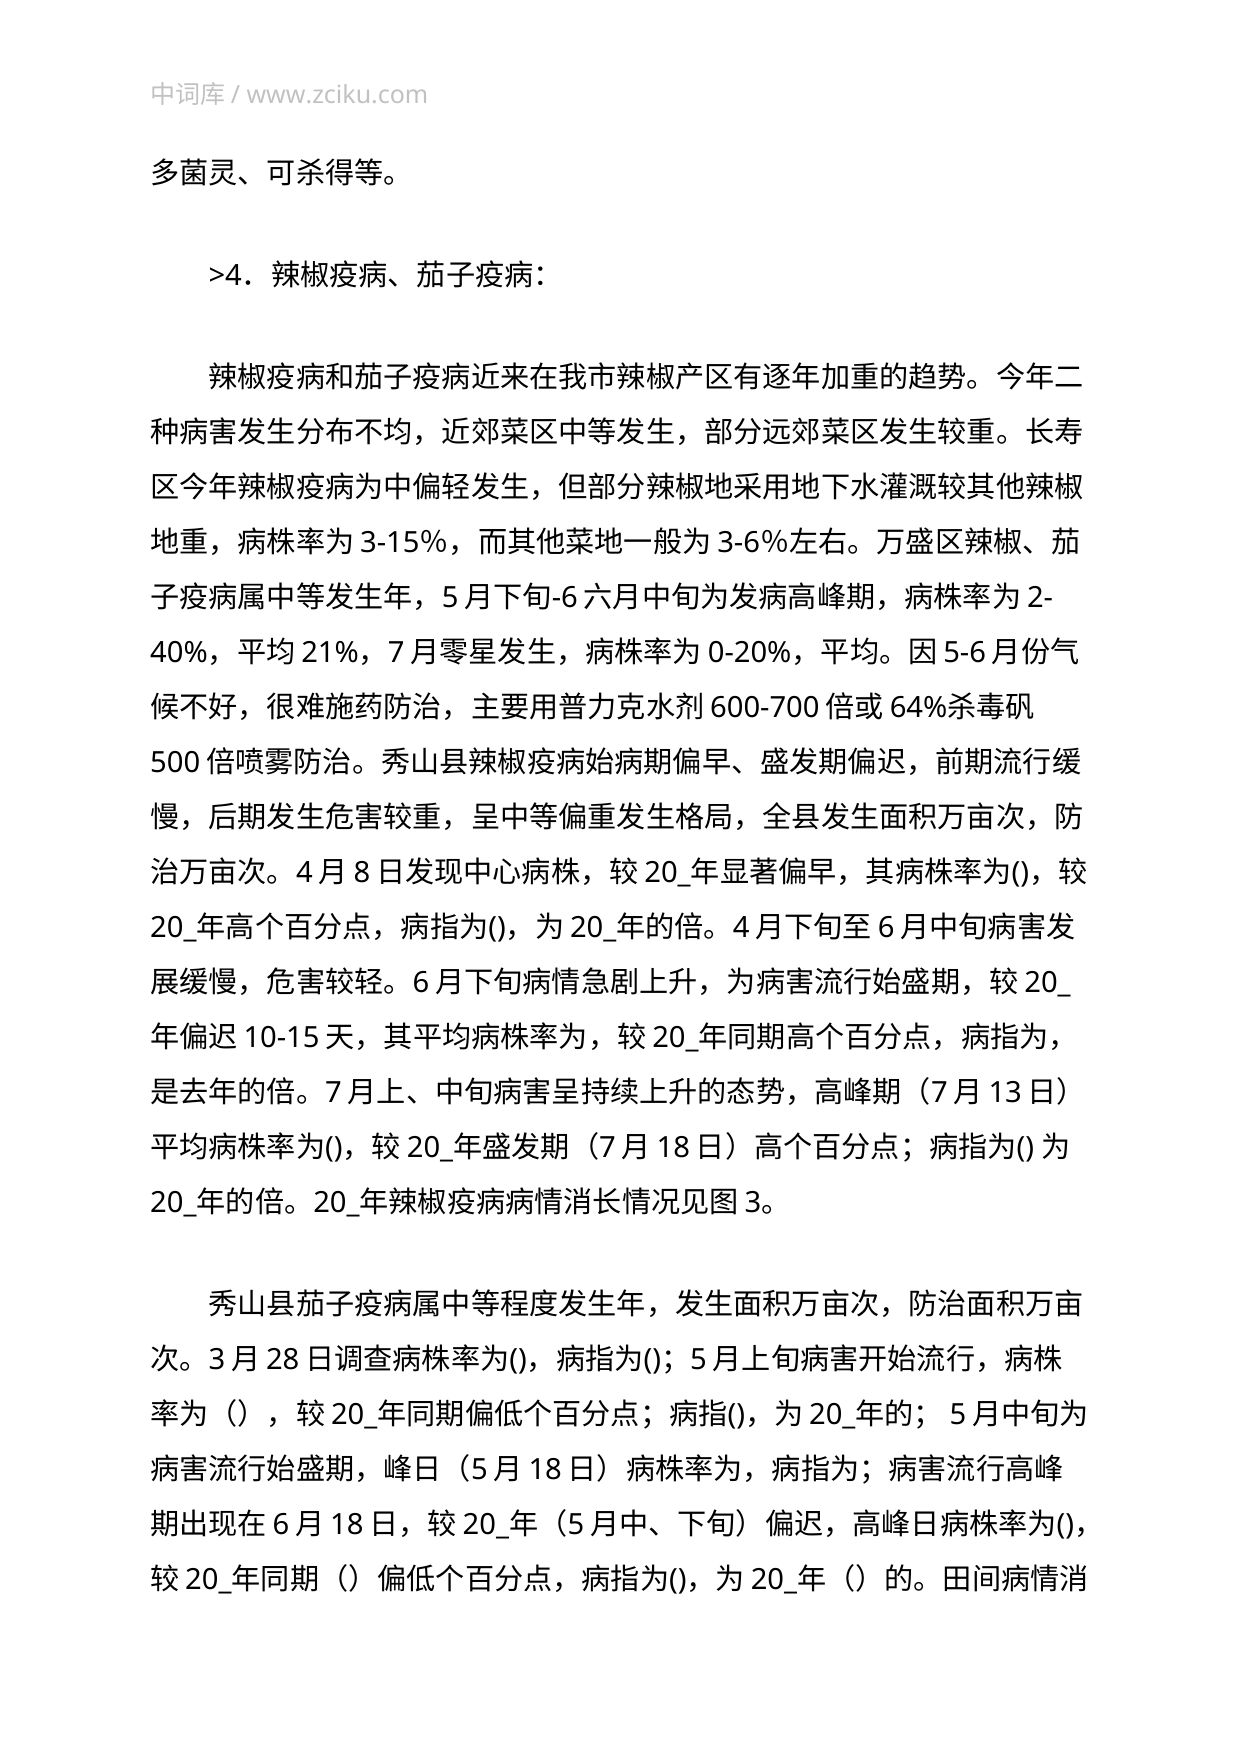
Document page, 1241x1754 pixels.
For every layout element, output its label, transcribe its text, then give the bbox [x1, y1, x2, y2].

text 辣椒疫病和茄子疫病近来在我市辣椒产区有逐年加重的趋势。今年二种病害发生分布不均，近郊菜区中等发生，部分远郊菜区发生较重。长寿区今年辣椒疫病为中偏轻发生，但部分辣椒地采用地下水灌溉较其他辣椒地重，病株率为3-15％，而其他菜地一般为3-6％左右。万盛区辣椒、茄子疫病属中等发生年，5月下旬-6六月中旬为发病高峰期，病株率为2-40%，平均21%，7月零星发生，病株率为0-20%，平均。因5-6月份气候不好，很难施药防治，主要用普力克水剂600-700倍或64%杀毒矾500倍喷雾防治。秀山县辣椒疫病始病期偏早、盛发期偏迟，前期流行缓慢，后期发生危害较重，呈中等偏重发生格局，全县发生面积万亩次，防治万亩次。4月8日发现中心病株，较20_年显著偏早，其病株率为()，较20_年高个百分点，病指为()，为20_年的倍。4月下旬至6月中旬病害发展缓慢，危害较轻。6月下旬病情急剧上升，为病害流行始盛期，较20_年偏迟10-15天，其平均病株率为，较20_年同期高个百分点，病指为，是去年的倍。7月上、中旬病害呈持续上升的态势，高峰期（7月13日）平均病株率为()，较20_年盛发期（7月18日）高个百分点；病指为() 为20_年的倍。20_年辣椒疫病病情消长情况见图3。 [150, 354, 1090, 1221]
text >4．辣椒疫病、茄子疫病： [150, 252, 1090, 294]
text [150, 1280, 1090, 1598]
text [150, 150, 1090, 192]
